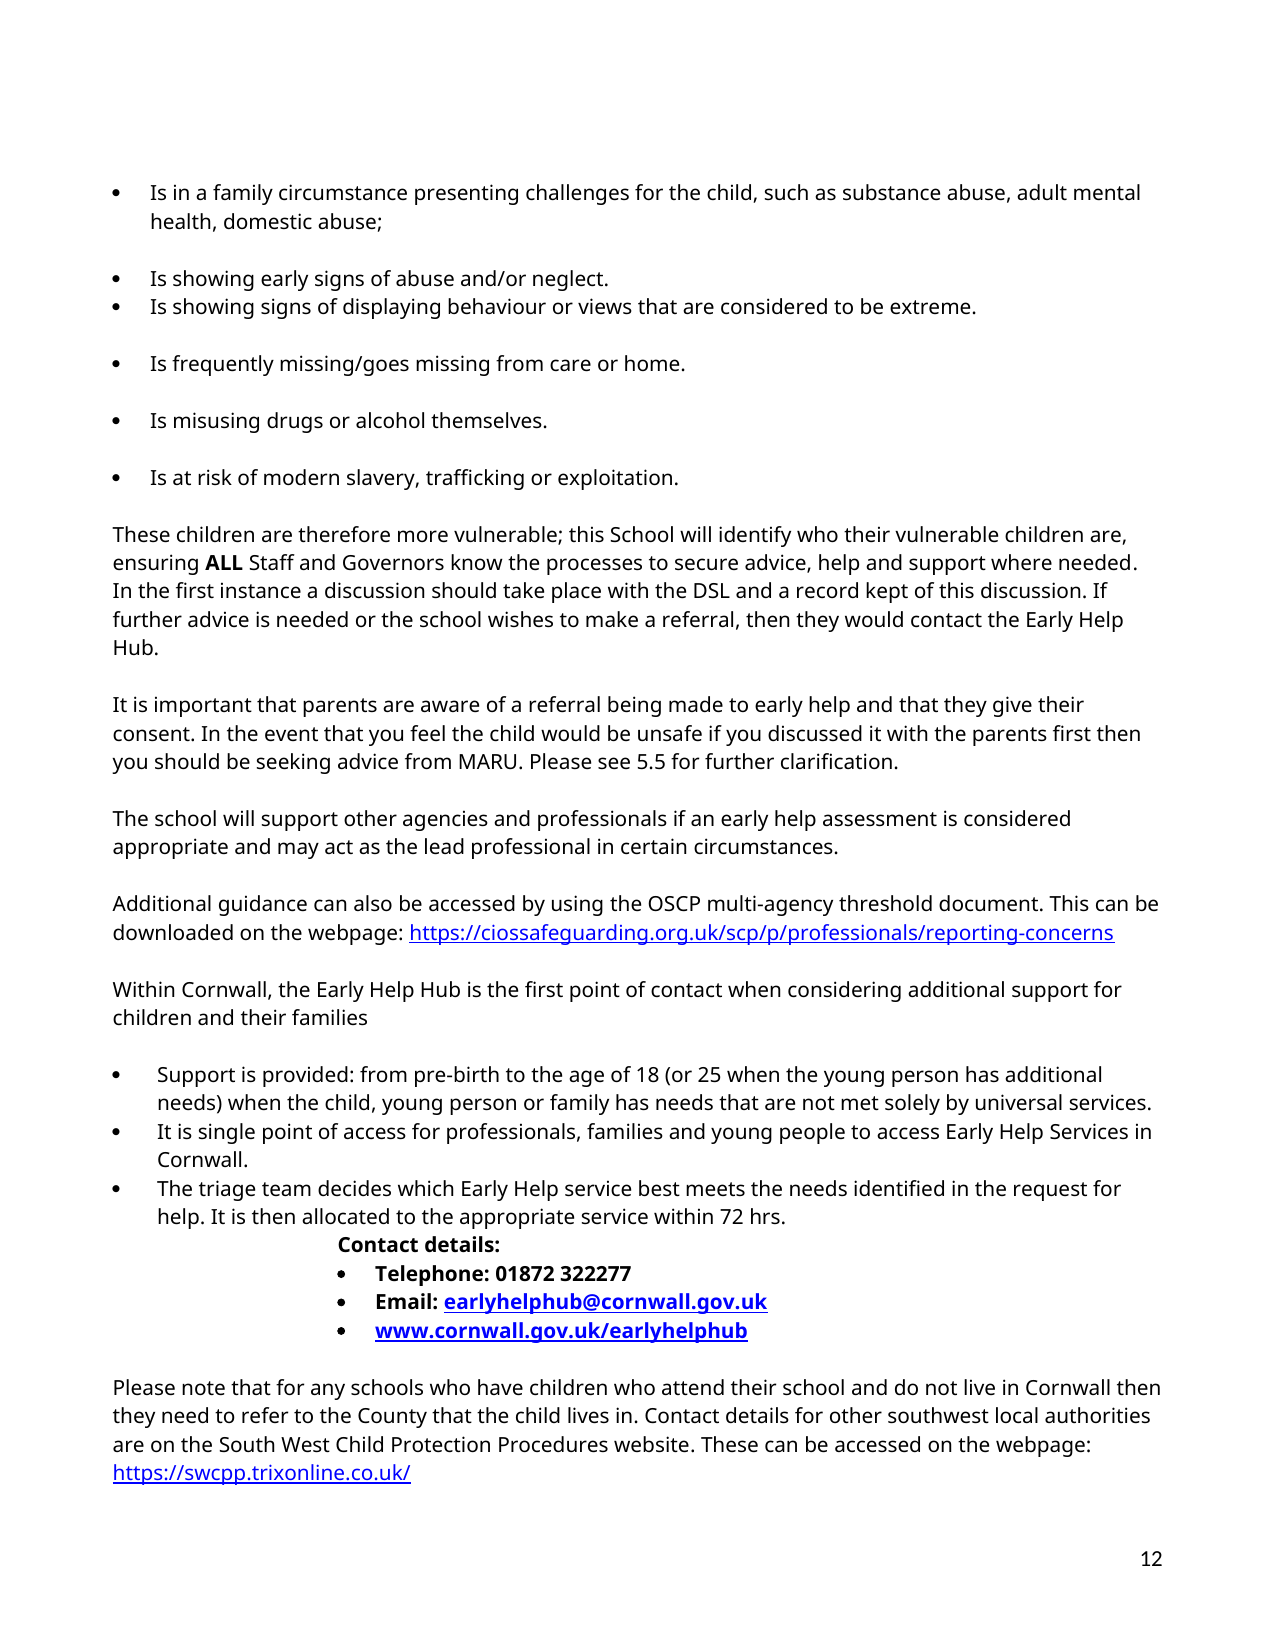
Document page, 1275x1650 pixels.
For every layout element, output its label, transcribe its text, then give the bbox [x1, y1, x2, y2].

list Is frequently missing/goes missing from care or home. [112, 349, 1162, 377]
list The triage team decides which Early Help service best meets the needs identified in the request for help. It is then allocated to the appropriate service within 72 hrs. [112, 1174, 1162, 1231]
list Is misusing drugs or alcohol themselves. [112, 406, 1162, 434]
text Please note that for any schools who have children who attend their school and do not live in Cornwall then they need to refer to the County that the child lives in. Contact details for other southwest local authorities are on the South West Child Protection Procedures website. These can be accessed on the webpage: https://swcpp.trixonline.co.uk/ [112, 1373, 1162, 1487]
text These children are therefore more vulnerable; this School will identify who their vulnerable children are, ensuring ALL Staff and Governors know the processes to secure advice, help and support where needed. In the first instance a discussion should take place with the DSL and a record kept of this discussion. If further advice is needed or the school wishes to make a referral, then they would contact the Early Help Hub. [112, 520, 1162, 662]
list Email: earlyhelphub@cornwall.gov.uk [337, 1287, 1162, 1316]
text Contact details: [262, 1231, 1162, 1259]
list Is in a family circumstance presenting challenges for the child, such as substance abuse, adult mental health, domestic abuse; [112, 178, 1162, 235]
list Is showing signs of displaying behaviour or views that are considered to be extreme. [112, 292, 1162, 321]
text The school will support other agencies and professionals if an early help assessment is considered appropriate and may act as the lead professional in certain circumstances. [112, 804, 1162, 861]
list Support is provided: from pre-birth to the age of 18 (or 25 when the young person has additional needs) when the child, young person or family has needs that are not met solely by universal services. [112, 1060, 1162, 1117]
list Is showing early signs of abuse and/or neglect. [112, 264, 1162, 292]
text Additional guidance can also be accessed by using the OSCP multi-agency threshold document. This can be downloaded on the webpage: https://ciossafeguarding.org.uk/scp/p/professionals/reporting-concerns [112, 889, 1162, 946]
list www.cornwall.gov.uk/earlyhelphub [337, 1316, 1162, 1344]
list Telephone: 01872 322277 [337, 1259, 1162, 1287]
list Is at risk of modern slavery, trafficking or exploitation. [112, 463, 1162, 491]
list It is single point of access for professionals, families and young people to access Early Help Services in Cornwall. [112, 1117, 1162, 1174]
text It is important that parents are aware of a referral being made to early help and that they give their consent. In the event that you feel the child would be unsafe if you discussed it with the parents first then you should be seeking advice from MARU. Please see 5.5 for further clarification. [112, 690, 1162, 776]
text Within Cornwall, the Early Help Hub is the first point of contact when considering additional support for children and their families [112, 975, 1162, 1032]
